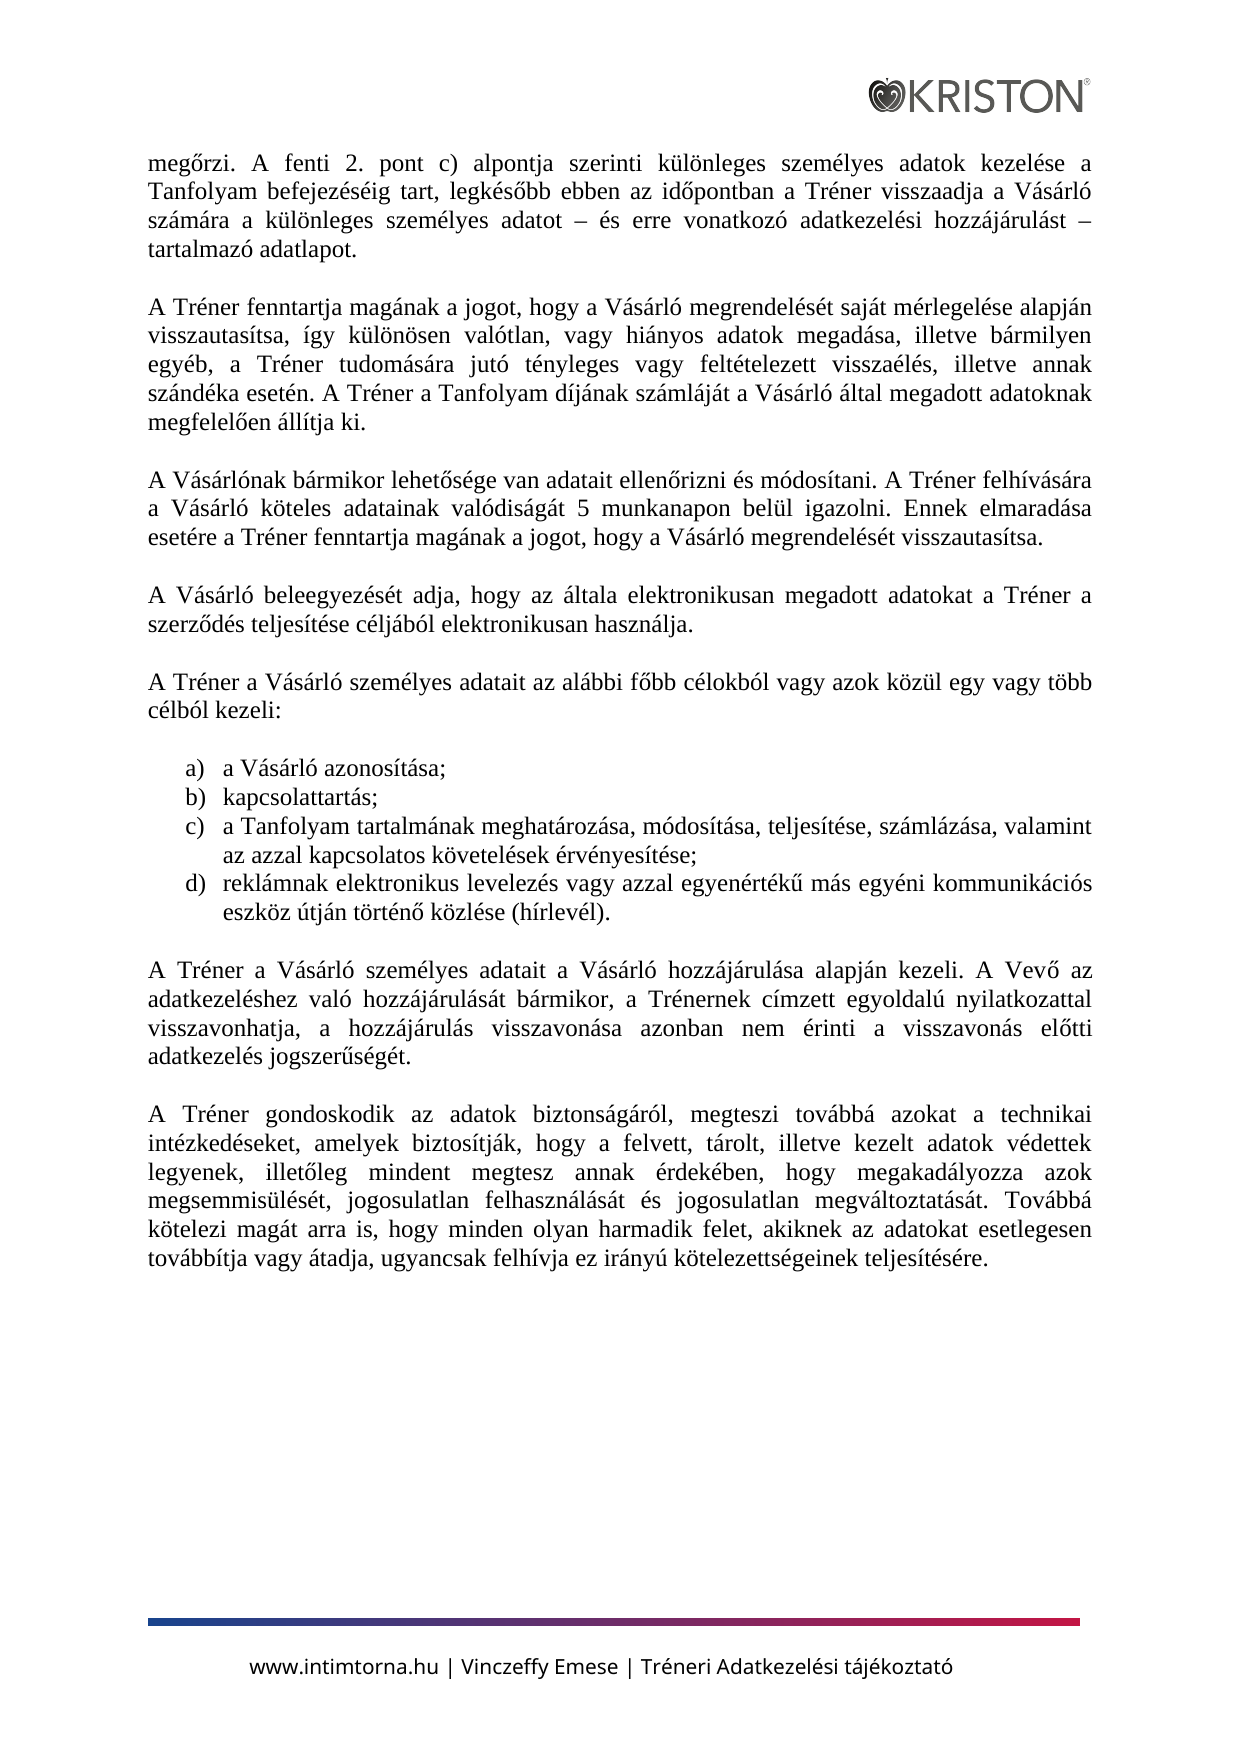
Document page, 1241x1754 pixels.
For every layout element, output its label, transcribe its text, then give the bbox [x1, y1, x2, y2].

text A Tréner a Vásárló személyes adatait az alábbi főbb célokból vagy azok közül egy vagy több célból kezeli: [148, 724, 1093, 782]
list kapcsolattartás; [185, 869, 1093, 898]
text A Vásárlónak bármikor lehetősége van adatait ellenőrizni és módosítani. A Tréner felhívására a Vásárló köteles adatainak valódiságát 5 munkanapon belül igazolni. Ennek elmaradása esetére a Tréner fenntartja magának a jogot, hogy a Vásárló megrendelését visszautasítsa. [148, 522, 1093, 608]
list a Vásárló azonosítása; [185, 811, 1093, 840]
text A Tréner a Vásárló személyes adatait a Vásárló hozzájárulása alapján kezeli. A Vevő az adatkezeléshez való hozzájárulását bármikor, a Trénernek címzett egyoldalú nyilatkozattal visszavonhatja, a hozzájárulás visszavonása azonban nem érinti a visszavonás előtti adatkezelés jogszerűségét. [148, 1100, 1093, 1215]
text A Tréner fenntartja magának a jogot, hogy a Vásárló megrendelését saját mérlegelése alapján visszautasítsa, így különösen valótlan, vagy hiányos adatok megadása, illetve bármilyen egyéb, a Tréner tudomására jutó tényleges vagy feltételezett visszaélés, illetve annak szándéka esetén. A Tréner a Tanfolyam díjának számláját a Vásárló által megadott adatoknak megfelelően állítja ki. [148, 349, 1093, 493]
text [148, 148, 1093, 320]
list reklámnak elektronikus levelezés vagy azzal egyenértékű más egyéni kommunikációs eszköz útján történő közlése (hírlevél). [185, 1013, 1093, 1071]
list a Tanfolyam tartalmának meghatározása, módosítása, teljesítése, számlázása, valamint az azzal kapcsolatos követelések érvényesítése; [185, 927, 1093, 984]
text A Vásárló beleegyezését adja, hogy az általa elektronikusan megadott adatokat a Tréner a szerződés teljesítése céljából elektronikusan használja. [148, 638, 1093, 695]
picture [865, 73, 1093, 116]
text A Tréner gondoskodik az adatok biztonságáról, megteszi továbbá azokat a technikai intézkedéseket, amelyek biztosítják, hogy a felvett, tárolt, illetve kezelt adatok védettek legyenek, illetőleg mindent megtesz annak érdekében, hogy megakadályozza azok megsemmisülését, jogosulatlan felhasználását és jogosulatlan megváltoztatását. Továbbá kötelezi magát arra is, hogy minden olyan harmadik felet, akiknek az adatokat esetlegesen továbbítja vagy átadja, ugyancsak felhívja ez irányú kötelezettségeinek teljesítésére. [148, 1244, 1093, 1417]
